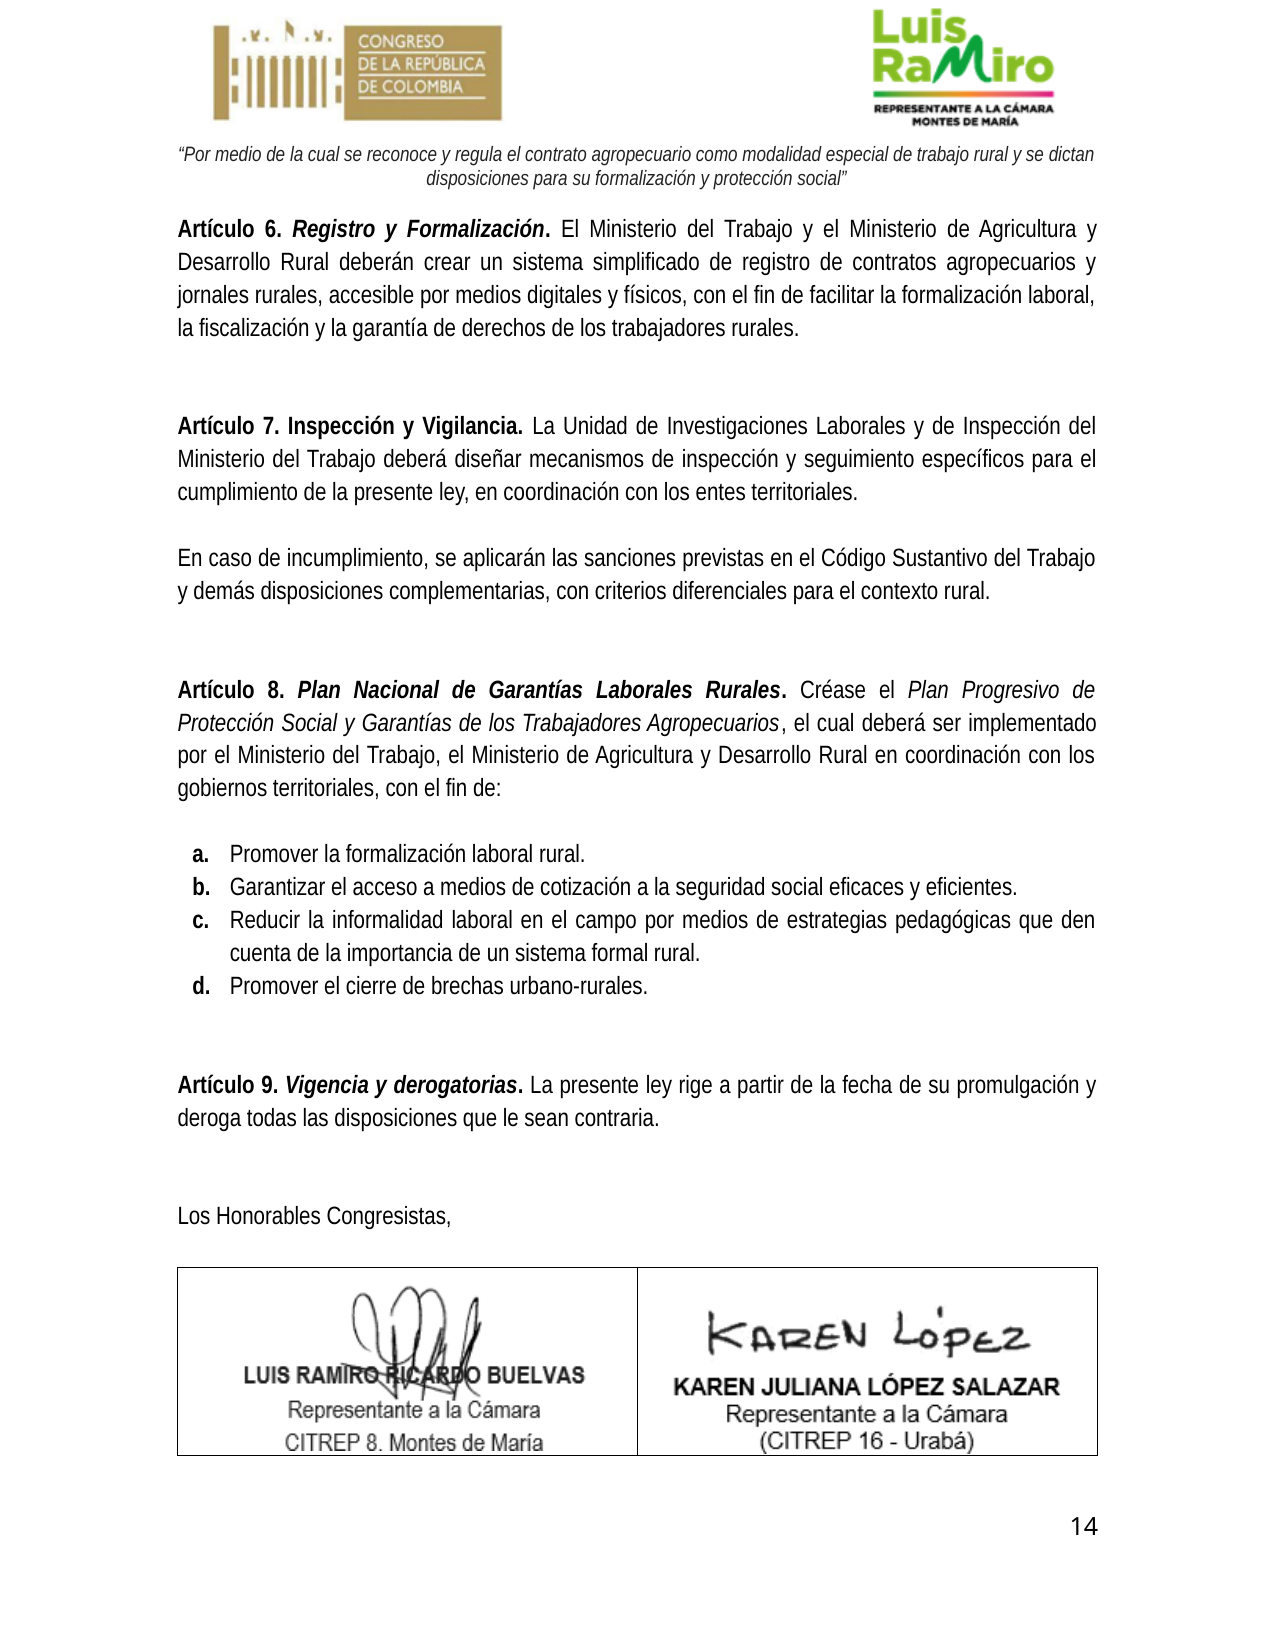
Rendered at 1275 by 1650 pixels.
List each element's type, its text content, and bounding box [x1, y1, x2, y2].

list Reducir la informalidad laboral en el campo por medios de estrategias pedagógicas que den cuenta de la importancia de un sistema formal rural. [192, 905, 1098, 967]
text Artículo 7. Inspección y Vigilancia. La Unidad de Investigaciones Laborales y de Inspección del Ministerio del Trabajo deberá diseñar mecanismos de inspección y seguimiento específicos para el cumplimiento de la presente ley, en coordinación con los entes territoriales. [177, 411, 1098, 506]
text Artículo 9. Vigencia y derogatorias. La presente ley rige a partir de la fecha de su promulgación y deroga todas las disposiciones que le sean contraria. [177, 1069, 1098, 1131]
text Artículo 8. Plan Nacional de Garantías Laborales Rurales. Créase el Plan Progresivo de Protección Social y Garantías de los Trabajadores Agropecuarios, el cual deberá ser implementado por el Ministerio del Trabajo, el Ministerio de Agricultura y Desarrollo Rural en coordinación con los gobiernos territoriales, con el fin de: [177, 674, 1098, 802]
picture [209, 0, 1066, 130]
picture [196, 1268, 620, 1451]
text Los Honorables Congresistas, [177, 1201, 1098, 1230]
text Artículo 6. Registro y Formalización. El Ministerio del Trabajo y el Ministerio de Agricultura y Desarrollo Rural deberán crear un sistema simplificado de registro de contratos agropecuarios y jornales rurales, accesible por medios digitales y físicos, con el fin de facilitar la formalización laboral, la fiscalización y la garantía de derechos de los trabajadores rurales. [177, 214, 1098, 341]
list Promover el cierre de brechas urbano-rurales. [192, 971, 1098, 999]
text En caso de incumplimiento, se aplicarán las sanciones previstas en el Código Sustantivo del Trabajo y demás disposiciones complementarias, con criterios diferenciales para el contexto rural. [177, 543, 1098, 604]
picture [668, 1296, 1066, 1454]
list Promover la formalización laboral rural. [192, 839, 1098, 868]
list Garantizar el acceso a medios de cotización a la seguridad social eficaces y eficientes. [192, 872, 1098, 901]
table_header [178, 1268, 637, 1455]
table_header [638, 1268, 1097, 1455]
